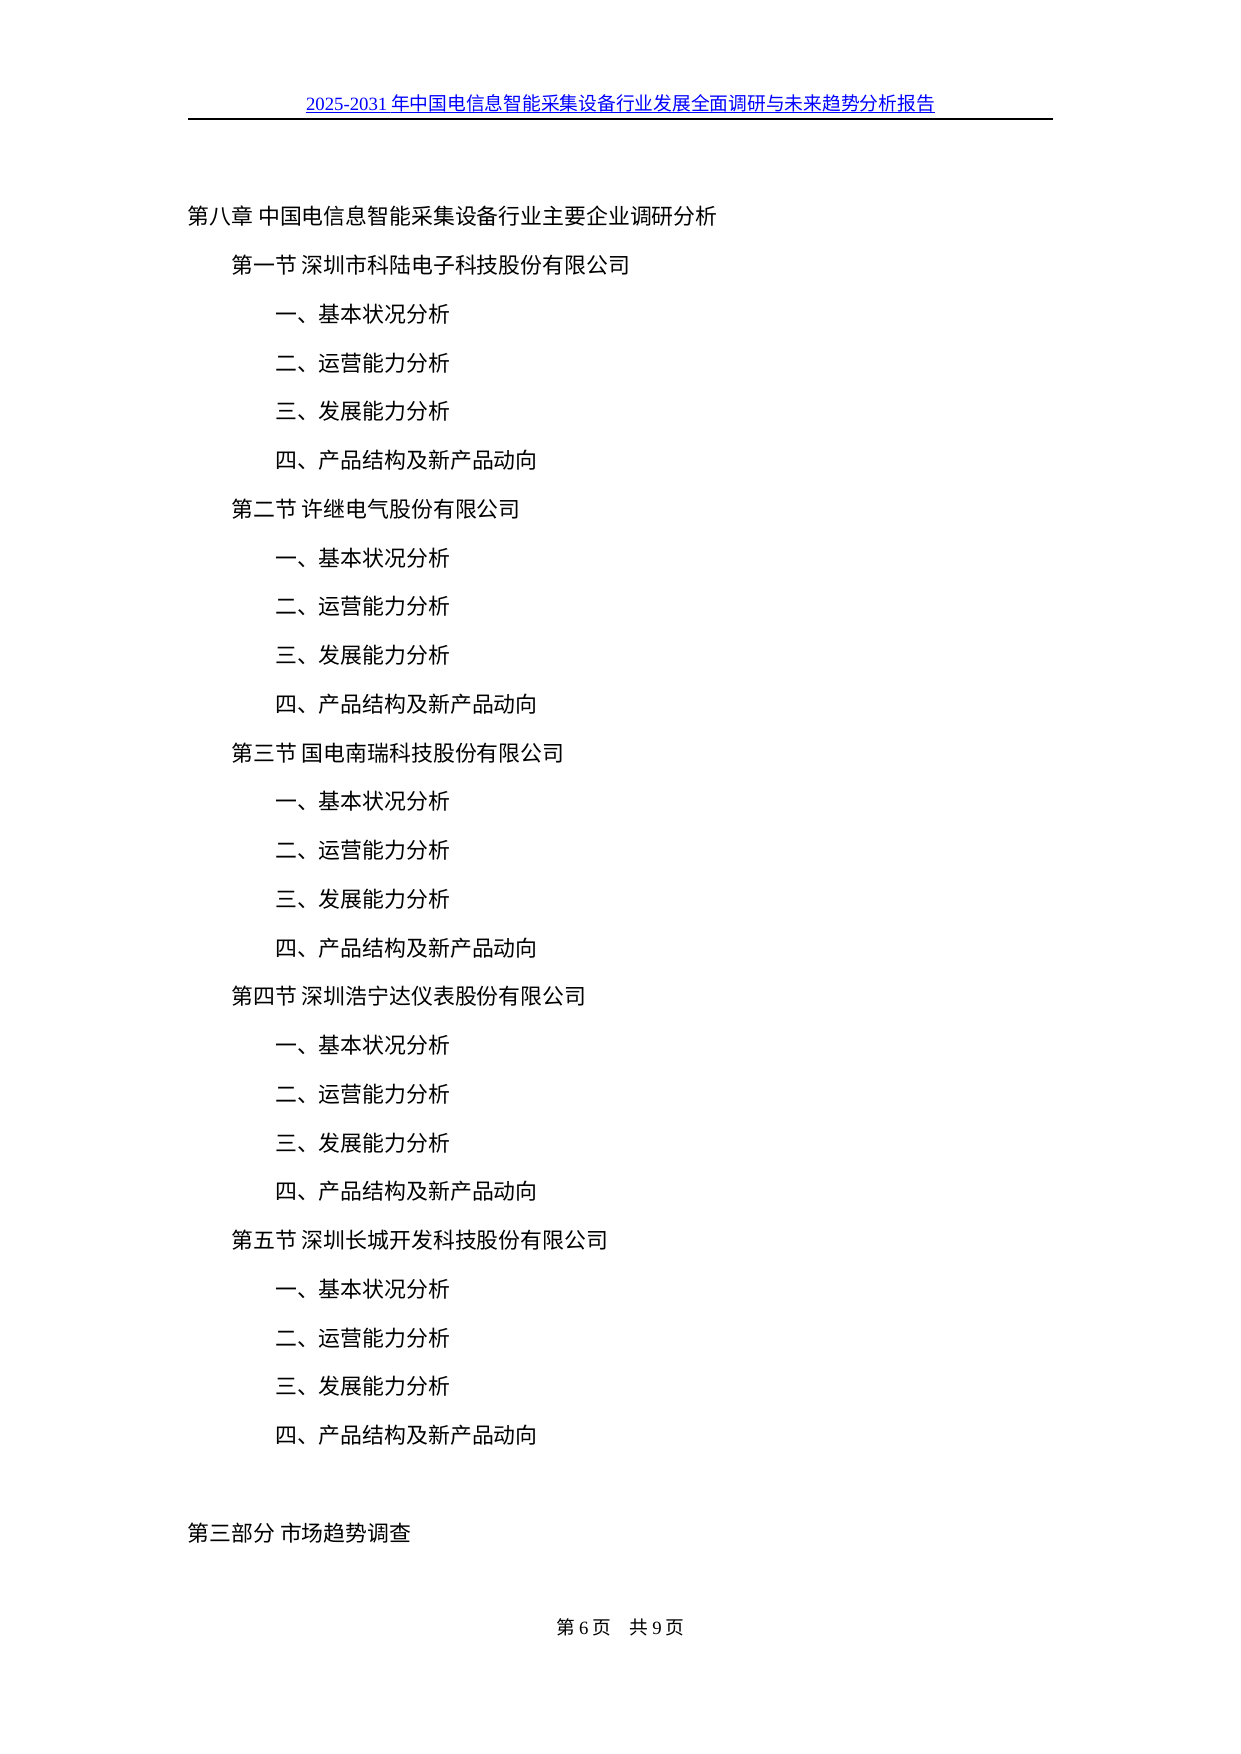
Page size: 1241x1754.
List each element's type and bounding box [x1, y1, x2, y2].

text [187, 150, 1053, 1548]
